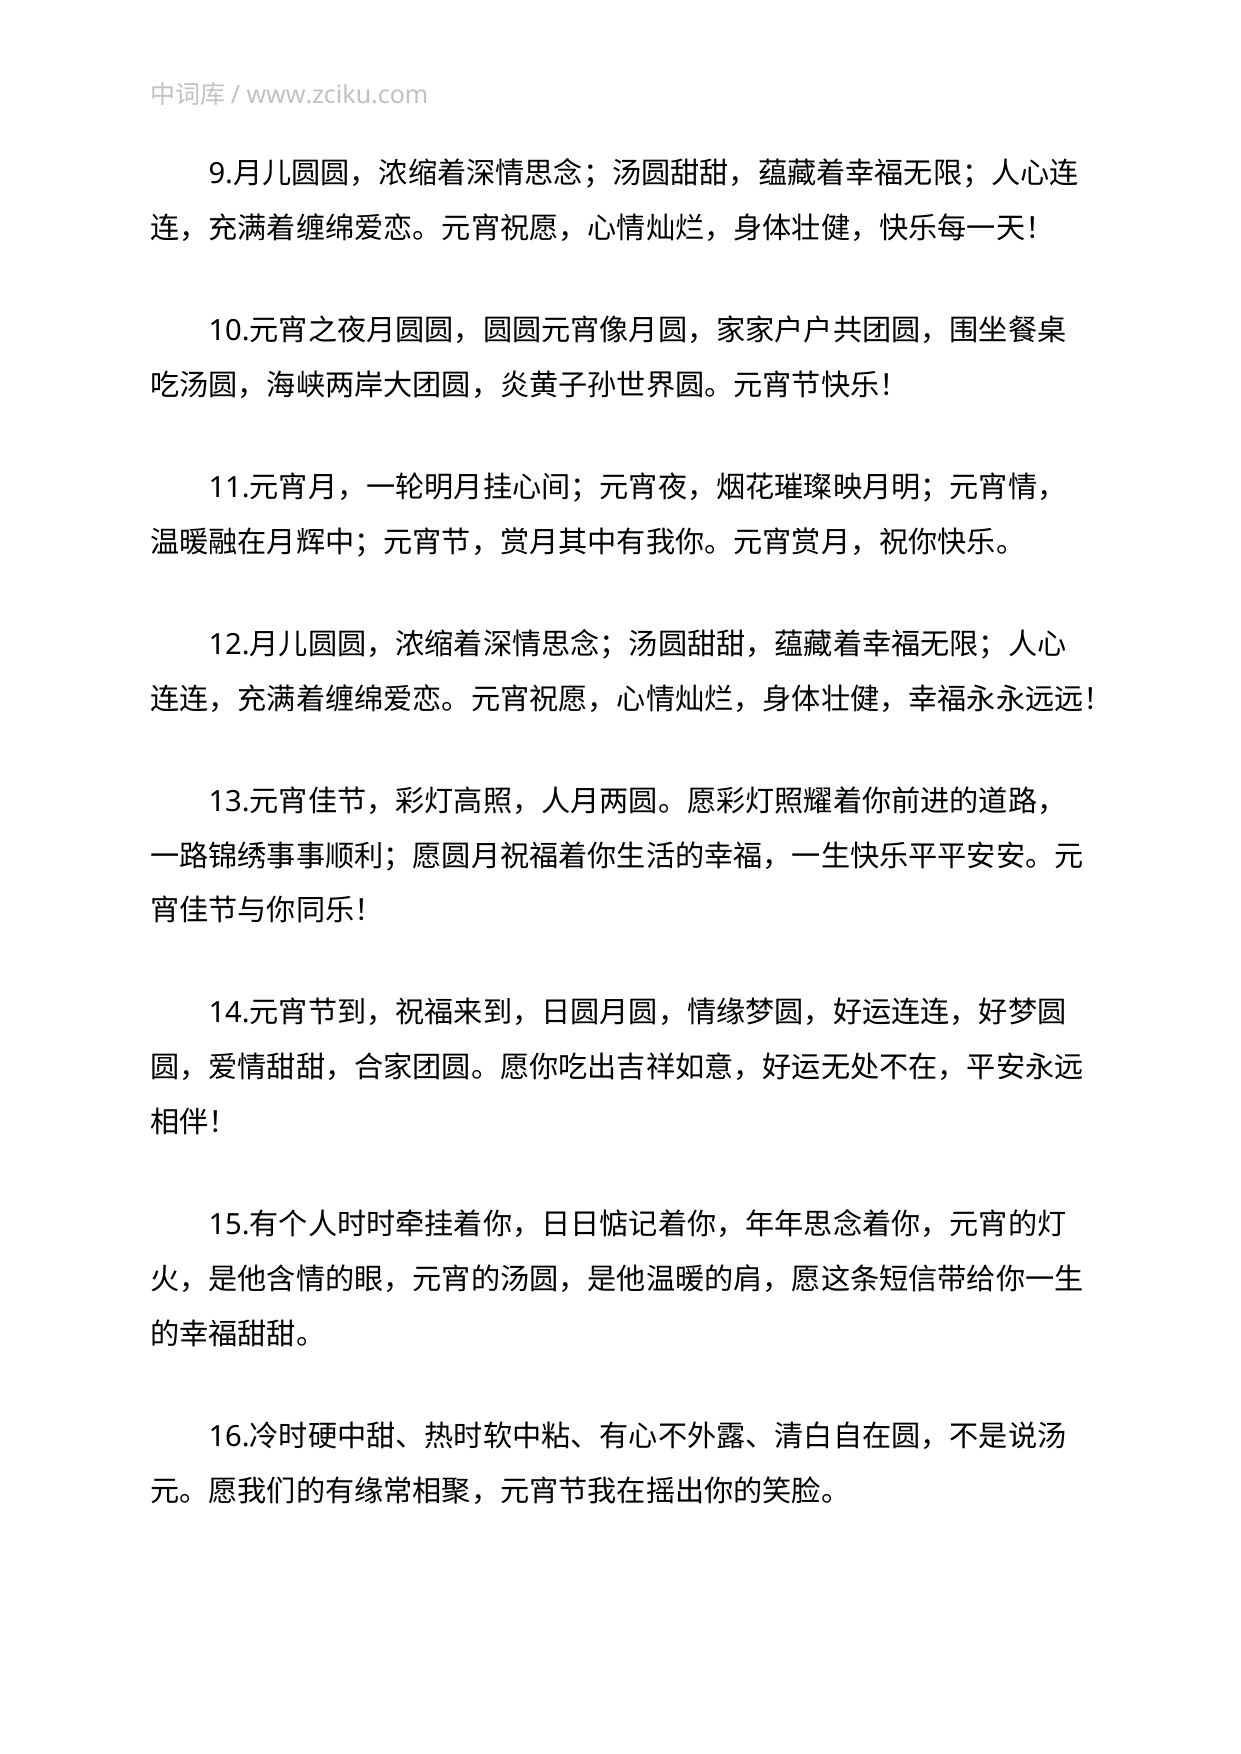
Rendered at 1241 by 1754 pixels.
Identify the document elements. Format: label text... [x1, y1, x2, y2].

text 15.有个人时时牵挂着你，日日惦记着你，年年思念着你，元宵的灯火，是他含情的眼，元宵的汤圆，是他温暖的肩，愿这条短信带给你一生的幸福甜甜。 [150, 1200, 1090, 1353]
text 14.元宵节到，祝福来到，日圆月圆，情缘梦圆，好运连连，好梦圆圆，爱情甜甜，合家团圆。愿你吃出吉祥如意，好运无处不在，平安永远相伴！ [150, 989, 1090, 1141]
text 9.月儿圆圆，浓缩着深情思念；汤圆甜甜，蕴藏着幸福无限；人心连连，充满着缠绵爱恋。元宵祝愿，心情灿烂，身体壮健，快乐每一天！ [150, 150, 1090, 247]
text 13.元宵佳节，彩灯高照，人月两圆。愿彩灯照耀着你前进的道路，一路锦绣事事顺利；愿圆月祝福着你生活的幸福，一生快乐平平安安。元宵佳节与你同乐！ [150, 777, 1090, 929]
text 11.元宵月，一轮明月挂心间；元宵夜，烟花璀璨映月明；元宵情，温暖融在月辉中；元宵节，赏月其中有我你。元宵赏月，祝你快乐。 [150, 463, 1090, 561]
text 10.元宵之夜月圆圆，圆圆元宵像月圆，家家户户共团圆，围坐餐桌吃汤圆，海峡两岸大团圆，炎黄子孙世界圆。元宵节快乐！ [150, 307, 1090, 404]
text 12.月儿圆圆，浓缩着深情思念；汤圆甜甜，蕴藏着幸福无限；人心连连，充满着缠绵爱恋。元宵祝愿，心情灿烂，身体壮健，幸福永永远远！ [150, 620, 1090, 718]
text 16.冷时硬中甜、热时软中粘、有心不外露、清白自在圆，不是说汤元。愿我们的有缘常相聚，元宵节我在摇出你的笑脸。 [150, 1412, 1090, 1509]
